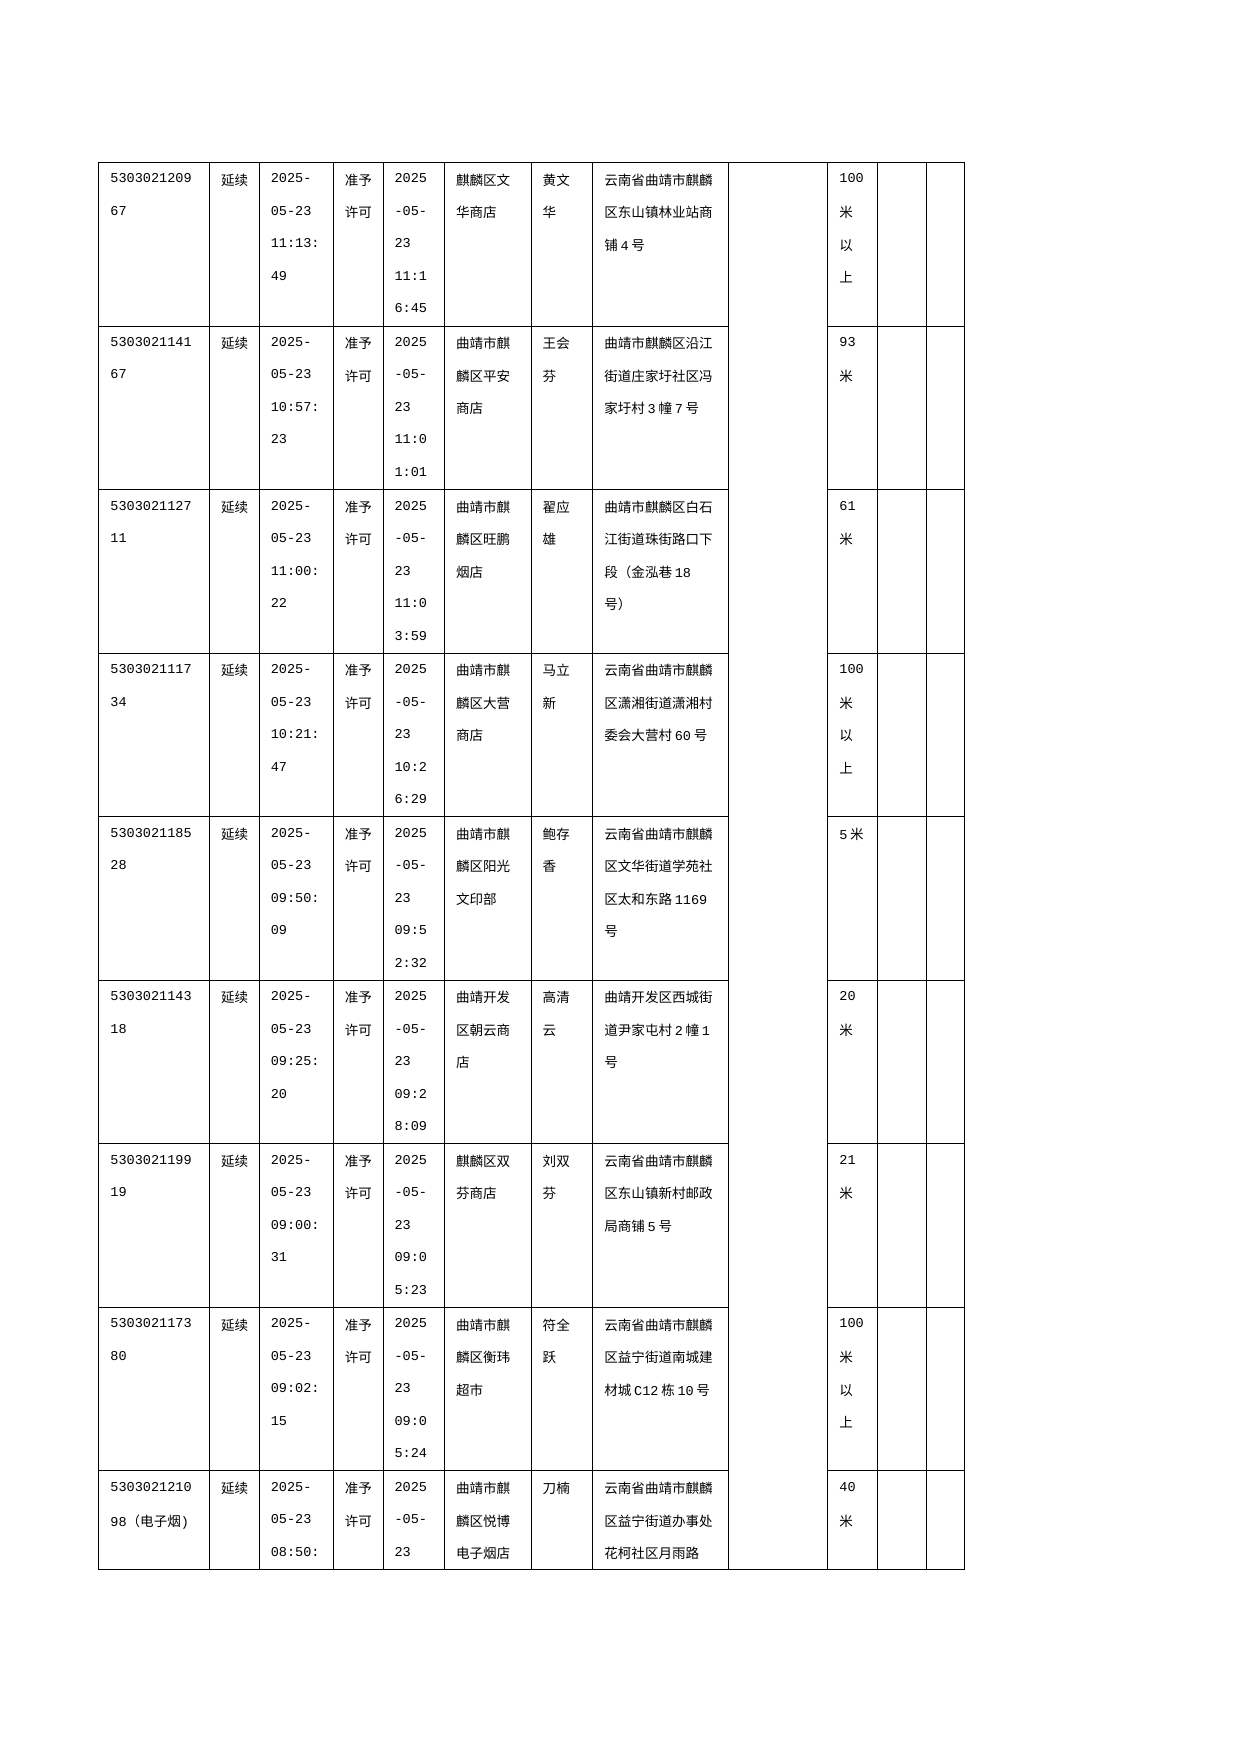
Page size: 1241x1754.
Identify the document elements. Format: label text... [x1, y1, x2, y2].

table_cell 2025-05-23 08:50:08 [260, 1471, 333, 1569]
table_cell 曲靖市麒麟区平安商店 [445, 327, 531, 489]
table_cell 延续 [210, 817, 259, 980]
table_cell 麒麟区双芬商店 [445, 1144, 531, 1307]
table_cell 曲靖市麒麟区阳光文印部 [445, 817, 531, 980]
table_cell 5米 [828, 817, 877, 980]
table_cell 曲靖市麒麟区悦博电子烟店 [445, 1471, 531, 1569]
table_cell 530302114318 [99, 981, 209, 1143]
table_cell 2025-05-23 09:05:24 [384, 1308, 444, 1470]
table_cell 530302114167 [99, 327, 209, 489]
table_cell [927, 1144, 964, 1307]
table_cell 2025-05-23 09:05:23 [384, 1144, 444, 1307]
table_cell 云南省曲靖市麒麟区益宁街道南城建材城C12栋10号 [593, 1308, 728, 1470]
table_cell 2025-05-23 10:21:47 [260, 654, 333, 816]
table_cell 延续 [210, 981, 259, 1143]
table_cell 530302118528 [99, 817, 209, 980]
table_cell 延续 [210, 654, 259, 816]
table_cell 530302119919 [99, 1144, 209, 1307]
table_cell 云南省曲靖市麒麟区潇湘街道潇湘村委会大营村60号 [593, 654, 728, 816]
table_cell 准予许可 [334, 327, 383, 489]
table_cell 2025-05-23 09:52:32 [384, 817, 444, 980]
table_cell 鲍存香 [532, 817, 592, 980]
table_cell 曲靖市麒麟区旺鹏烟店 [445, 490, 531, 653]
table_cell 2025-05-23 11:03:59 [384, 490, 444, 653]
table_cell [927, 490, 964, 653]
table_cell 2025-05-23 11:01:01 [384, 327, 444, 489]
table_cell 高清云 [532, 981, 592, 1143]
table_cell 云南省曲靖市麒麟区东山镇新村邮政局商铺5号 [593, 1144, 728, 1307]
table_cell 延续 [210, 1144, 259, 1307]
table_cell 曲靖市麒麟区沿江街道庄家圩社区冯家圩村3幢7号 [593, 327, 728, 489]
table_cell 530302111734 [99, 654, 209, 816]
table_cell 准予许可 [334, 817, 383, 980]
table_cell [878, 981, 926, 1143]
table_cell 2025-05-23 09:25:20 [260, 981, 333, 1143]
table_cell 20米 [828, 981, 877, 1143]
table_cell 王会芬 [532, 327, 592, 489]
table_cell 曲靖市麒麟区白石江街道珠街路口下段（金泓巷18号） [593, 490, 728, 653]
table_cell 黄文华 [532, 163, 592, 326]
table_cell 准予许可 [334, 1471, 383, 1569]
table_cell 100米以上 [828, 163, 877, 326]
table_cell [927, 654, 964, 816]
table_cell 530302117380 [99, 1308, 209, 1470]
table_cell 2025-05-23 16:44:18 [384, 1471, 444, 1569]
table_cell 延续 [210, 490, 259, 653]
table_cell [878, 1308, 926, 1470]
table_cell [878, 327, 926, 489]
table_cell [927, 1308, 964, 1470]
table_cell [878, 654, 926, 816]
table_cell [878, 1471, 926, 1569]
table_cell 云南省曲靖市麒麟区东山镇林业站商铺4号 [593, 163, 728, 326]
table_cell 准予许可 [334, 163, 383, 326]
table_cell 曲靖市麒麟区衡玮超市 [445, 1308, 531, 1470]
table_cell [927, 1471, 964, 1569]
table_cell 530302112711 [99, 490, 209, 653]
table_cell 2025-05-23 11:13:49 [260, 163, 333, 326]
table_cell 100米以上 [828, 1308, 877, 1470]
table_cell [927, 981, 964, 1143]
table_cell 准予许可 [334, 490, 383, 653]
table_cell 2025-05-23 10:26:29 [384, 654, 444, 816]
table_cell 2025-05-23 11:00:22 [260, 490, 333, 653]
table_cell 延续 [210, 1471, 259, 1569]
table_cell 准予许可 [334, 1144, 383, 1307]
table_cell 2025-05-23 09:02:15 [260, 1308, 333, 1470]
table_cell 61米 [828, 490, 877, 653]
table_cell 符全跃 [532, 1308, 592, 1470]
table_cell 准予许可 [334, 654, 383, 816]
table_cell 马立新 [532, 654, 592, 816]
table_cell 100米以上 [828, 654, 877, 816]
table_cell [878, 1144, 926, 1307]
table_cell 云南省曲靖市麒麟区文华街道学苑社区太和东路1169号 [593, 817, 728, 980]
table_cell 延续 [210, 327, 259, 489]
table_cell 2025-05-23 09:28:09 [384, 981, 444, 1143]
table_cell 2025-05-23 09:50:09 [260, 817, 333, 980]
table_cell 530302120967 [99, 163, 209, 326]
table_cell 刘双芬 [532, 1144, 592, 1307]
table_cell [878, 490, 926, 653]
table_cell [927, 163, 964, 326]
table_cell 2025-05-23 11:16:45 [384, 163, 444, 326]
table_cell 530302121098（电子烟) [99, 1471, 209, 1569]
table_cell [927, 327, 964, 489]
table_cell 21米 [828, 1144, 877, 1307]
table_cell 准予许可 [334, 1308, 383, 1470]
table_cell 翟应雄 [532, 490, 592, 653]
table_cell 准予许可 [334, 981, 383, 1143]
table_cell [927, 817, 964, 980]
table_cell [878, 163, 926, 326]
table_cell 麒麟区文华商店 [445, 163, 531, 326]
table_cell 2025-05-23 09:00:31 [260, 1144, 333, 1307]
table_cell 曲靖开发区西城街道尹家屯村2幢1号 [593, 981, 728, 1143]
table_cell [593, 1471, 728, 1569]
table_cell 延续 [210, 1308, 259, 1470]
table_cell 40米 [828, 1471, 877, 1569]
table_cell 延续 [210, 163, 259, 326]
table_cell 曲靖市麒麟区大营商店 [445, 654, 531, 816]
table_cell 93米 [828, 327, 877, 489]
table_cell 2025-05-23 10:57:23 [260, 327, 333, 489]
table_cell [878, 817, 926, 980]
table_cell 刀楠 [532, 1471, 592, 1569]
table_cell 曲靖开发区朝云商店 [445, 981, 531, 1143]
